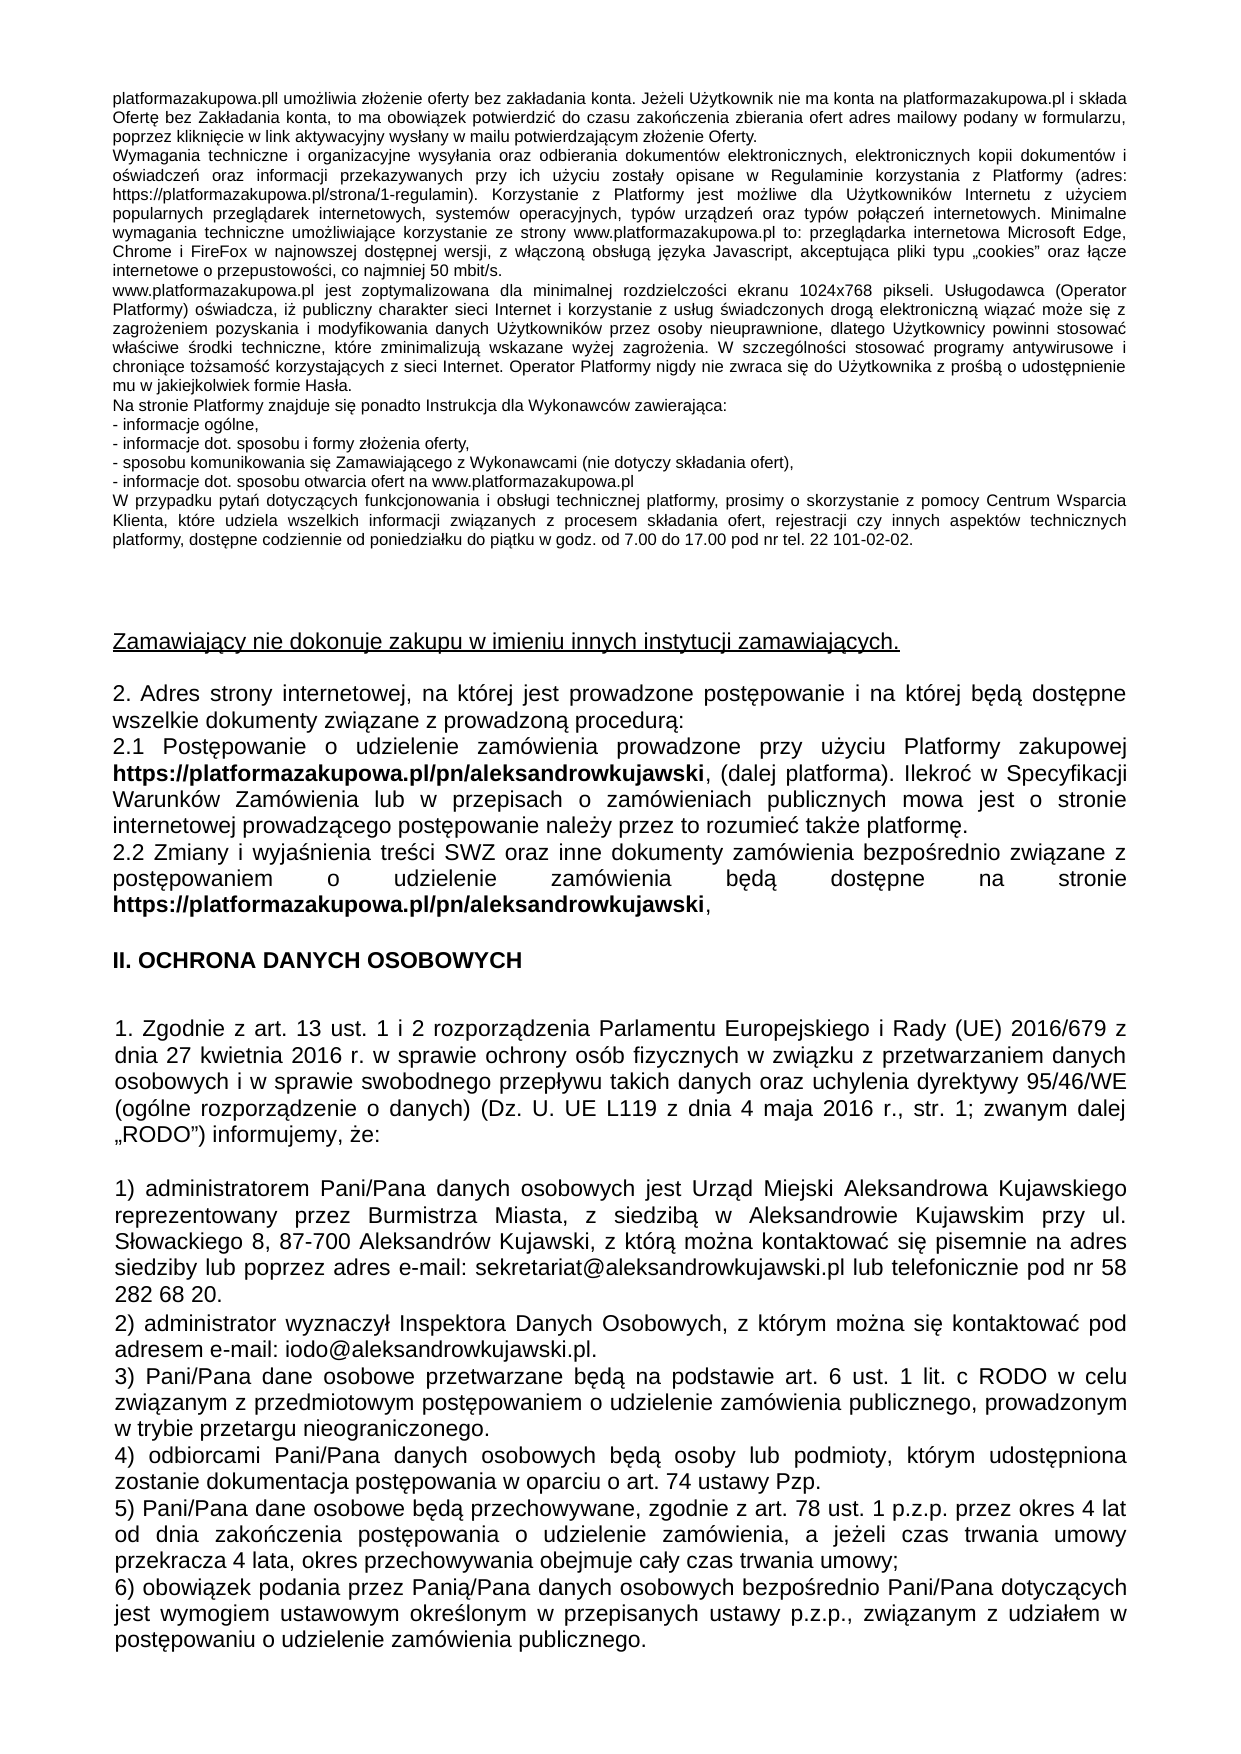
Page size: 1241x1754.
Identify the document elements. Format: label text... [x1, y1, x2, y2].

text - sposobu komunikowania się Zamawiającego z Wykonawcami (nie dotyczy składania ofert), [112, 453, 1128, 472]
text 1) administratorem Pani/Pana danych osobowych jest Urząd Miejski Aleksandrowa Kujawskiego reprezentowany przez Burmistrza Miasta, z siedzibą w Aleksandrowie Kujawskim przy ul. Słowackiego 8, 87-700 Aleksandrów Kujawski, z którą można kontaktować się pisemnie na adres siedziby lub poprzez adres e-mail: sekretariat@aleksandrowkujawski.pl lub telefonicznie pod nr 58 282 68 20. [114, 1175, 1128, 1307]
text W przypadku pytań dotyczących funkcjonowania i obsługi technicznej platformy, prosimy o skorzystanie z pomocy Centrum Wsparcia Klienta, które udziela wszelkich informacji związanych z procesem składania ofert, rejestracji czy innych aspektów technicznych platformy, dostępne codziennie od poniedziałku do piątku w godz. od 7.00 do 17.00 pod nr tel. 22 101-02-02. [112, 491, 1128, 549]
text Wymagania techniczne i organizacyjne wysyłania oraz odbierania dokumentów elektronicznych, elektronicznych kopii dokumentów i oświadczeń oraz informacji przekazywanych przy ich użyciu zostały opisane w Regulaminie korzystania z Platformy (adres: https://platformazakupowa.pl/strona/1-regulamin). Korzystanie z Platformy jest możliwe dla Użytkowników Internetu z użyciem popularnych przeglądarek internetowych, systemów operacyjnych, typów urządzeń oraz typów połączeń internetowych. Minimalne wymagania techniczne umożliwiające korzystanie ze strony www.platformazakupowa.pl to: przeglądarka internetowa Microsoft Edge, Chrome i FireFox w najnowszej dostępnej wersji, z włączoną obsługą języka Javascript, akceptująca pliki typu „cookies” oraz łącze internetowe o przepustowości, co najmniej 50 mbit/s. [112, 146, 1128, 280]
text 6) obowiązek podania przez Panią/Pana danych osobowych bezpośrednio Pani/Pana dotyczących jest wymogiem ustawowym określonym w przepisanych ustawy p.z.p., związanym z udziałem w postępowaniu o udzielenie zamówienia publicznego. [114, 1573, 1128, 1653]
text 2) administrator wyznaczył Inspektora Danych Osobowych, z którym można się kontaktować pod adresem e-mail: iodo@aleksandrowkujawski.pl. [114, 1310, 1128, 1363]
text 1. Zgodnie z art. 13 ust. 1 i 2 rozporządzenia Parlamentu Europejskiego i Rady (UE) 2016/679 z dnia 27 kwietnia 2016 r. w sprawie ochrony osób fizycznych w związku z przetwarzaniem danych osobowych i w sprawie swobodnego przepływu takich danych oraz uchylenia dyrektywy 95/46/WE (ogólne rozporządzenie o danych) (Dz. U. UE L119 z dnia 4 maja 2016 r., str. 1; zwanym dalej „RODO”) informujemy, że: [114, 1015, 1128, 1147]
text www.platformazakupowa.pl jest zoptymalizowana dla minimalnej rozdzielczości ekranu 1024x768 pikseli. Usługodawca (Operator Platformy) oświadcza, iż publiczny charakter sieci Internet i korzystanie z usług świadczonych drogą elektroniczną wiązać może się z zagrożeniem pozyskania i modyfikowania danych Użytkowników przez osoby nieuprawnione, dlatego Użytkownicy powinni stosować właściwe środki techniczne, które zminimalizują wskazane wyżej zagrożenia. W szczególności stosować programy antywirusowe i chroniące tożsamość korzystających z sieci Internet. Operator Platformy nigdy nie zwraca się do Użytkownika z prośbą o udostępnienie mu w jakiejkolwiek formie Hasła. [112, 280, 1128, 395]
text 2. Adres strony internetowej, na której jest prowadzone postępowanie i na której będą dostępne wszelkie dokumenty związane z prowadzoną procedurą: [112, 680, 1128, 733]
text 2.2 Zmiany i wyjaśnienia treści SWZ oraz inne dokumenty zamówienia bezpośrednio związane z postępowaniem o udzielenie zamówienia będą dostępne na stronie https://platformazakupowa.pl/pn/aleksandrowkujawski, [112, 838, 1128, 918]
text Na stronie Platformy znajduje się ponadto Instrukcja dla Wykonawców zawierająca: [112, 395, 1128, 414]
text platformazakupowa.pll umożliwia złożenie oferty bez zakładania konta. Jeżeli Użytkownik nie ma konta na platformazakupowa.pl i składa Ofertę bez Zakładania konta, to ma obowiązek potwierdzić do czasu zakończenia zbierania ofert adres mailowy podany w formularzu, poprzez kliknięcie w link aktywacyjny wysłany w mailu potwierdzającym złożenie Oferty. [112, 89, 1128, 146]
text 3) Pani/Pana dane osobowe przetwarzane będą na podstawie art. 6 ust. 1 lit. c RODO w celu związanym z przedmiotowym postępowaniem o udzielenie zamówienia publicznego, prowadzonym w trybie przetargu nieograniczonego. [114, 1363, 1128, 1442]
text - informacje ogólne, [112, 414, 1128, 434]
text - informacje dot. sposobu otwarcia ofert na www.platformazakupowa.pl [112, 472, 1128, 491]
text Zamawiający nie dokonuje zakupu w imieniu innych instytucji zamawiających. [112, 628, 1128, 654]
text 2.1 Postępowanie o udzielenie zamówienia prowadzone przy użyciu Platformy zakupowej https://platformazakupowa.pl/pn/aleksandrowkujawski, (dalej platforma). Ilekroć w Specyfikacji Warunków Zamówienia lub w przepisach o zamówieniach publicznych mowa jest o stronie internetowej prowadzącego postępowanie należy przez to rozumieć także platformę. [112, 733, 1128, 838]
text II. OCHRONA DANYCH OSOBOWYCH [112, 947, 1128, 973]
text - informacje dot. sposobu i formy złożenia oferty, [112, 434, 1128, 453]
text 4) odbiorcami Pani/Pana danych osobowych będą osoby lub podmioty, którym udostępniona zostanie dokumentacja postępowania w oparciu o art. 74 ustawy Pzp. [114, 1442, 1128, 1494]
text 5) Pani/Pana dane osobowe będą przechowywane, zgodnie z art. 78 ust. 1 p.z.p. przez okres 4 lat od dnia zakończenia postępowania o udzielenie zamówienia, a jeżeli czas trwania umowy przekracza 4 lata, okres przechowywania obejmuje cały czas trwania umowy; [114, 1494, 1128, 1573]
